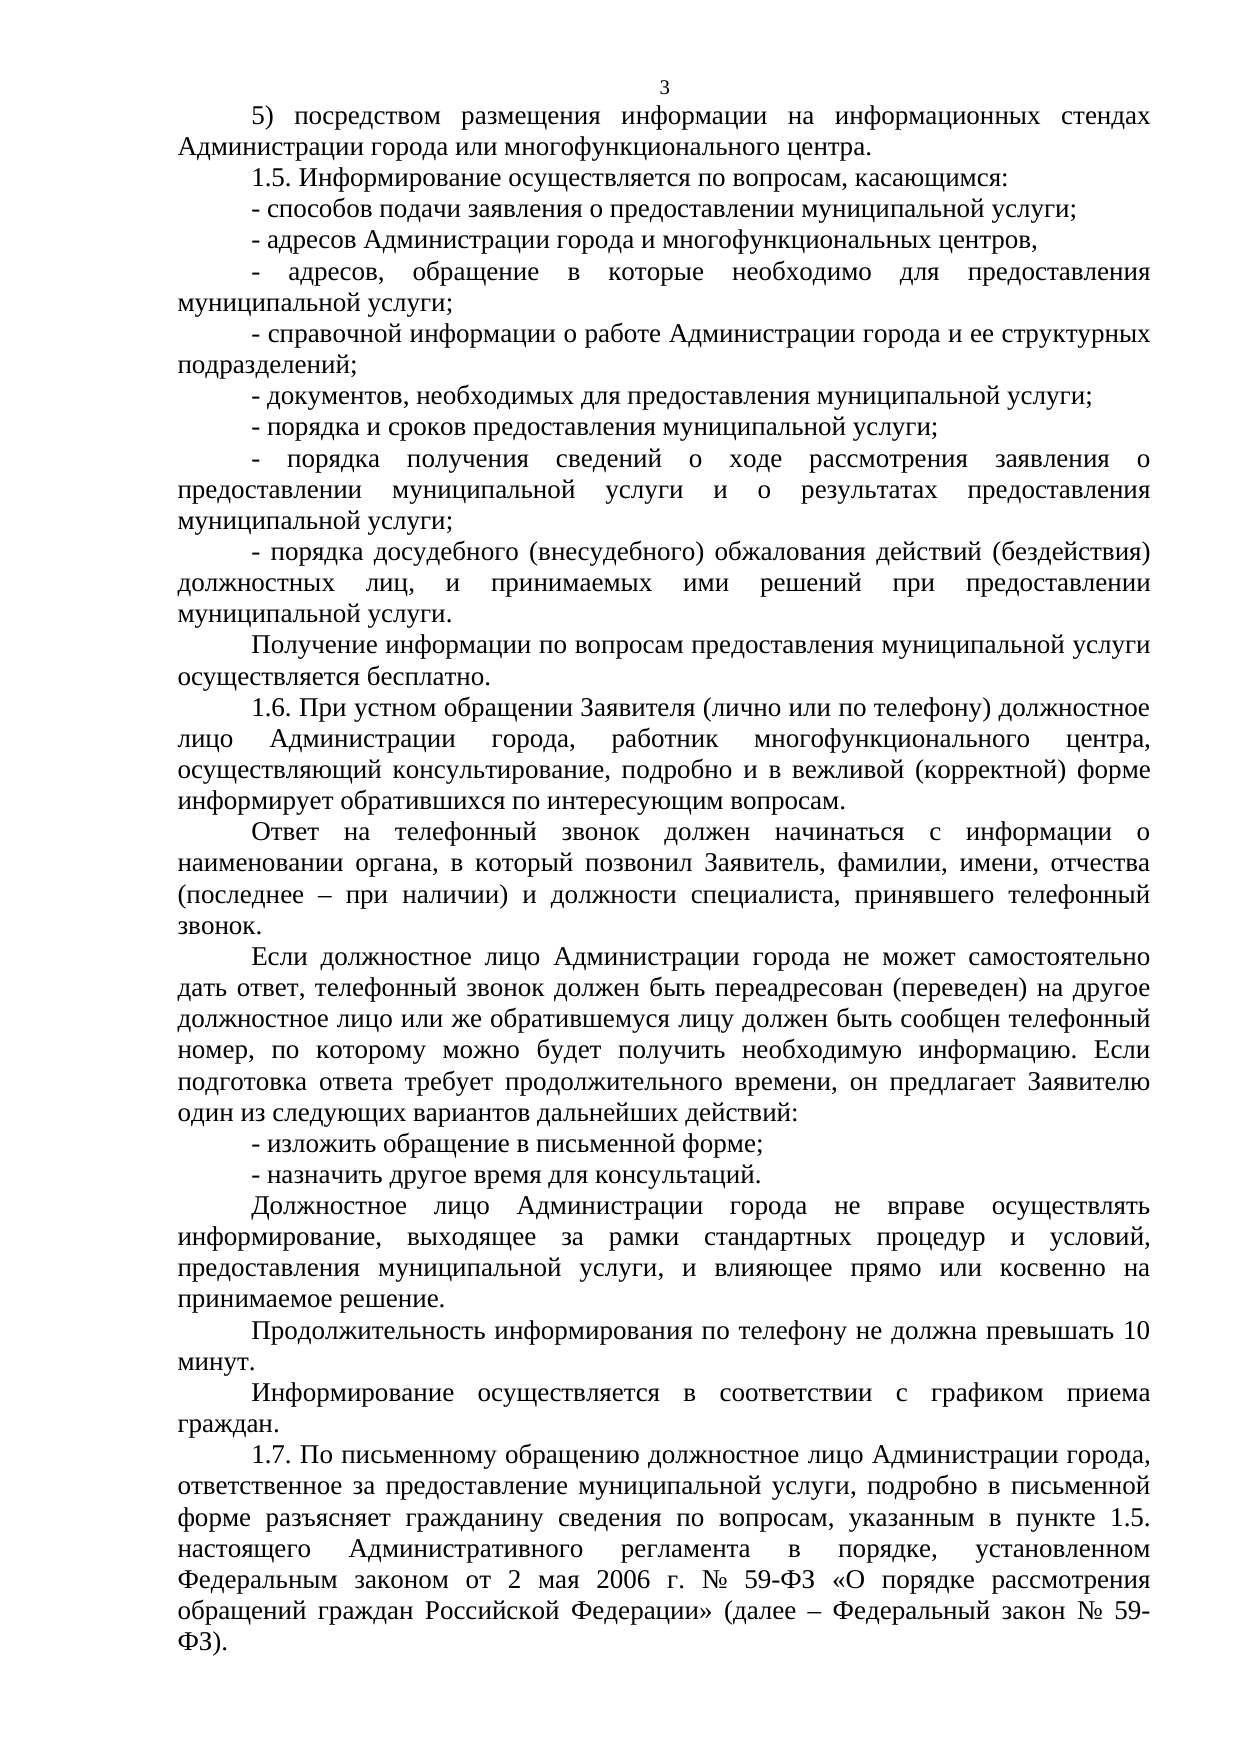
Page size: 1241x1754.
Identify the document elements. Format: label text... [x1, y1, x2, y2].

text 1.7. По письменному обращению должностное лицо Администрации города, ответственное за предоставление муниципальной услуги, подробно в письменной форме разъясняет гражданину сведения по вопросам, указанным в пункте 1.5. настоящего Административного регламента в порядке, установленном Федеральным законом от 2 мая 2006 г. № 59-ФЗ «О порядке рассмотрения обращений граждан Российской Федерации» (далее – Федеральный закон № 59-ФЗ). [177, 1438, 1152, 1656]
text - справочной информации о работе Администрации города и ее структурных подразделений; [177, 317, 1152, 379]
text - адресов, обращение в которые необходимо для предоставления муниципальной услуги; [177, 255, 1152, 317]
text Ответ на телефонный звонок должен начинаться с информации о наименовании органа, в который позвонил Заявитель, фамилии, имени, отчества (последнее – при наличии) и должности специалиста, принявшего телефонный звонок. [177, 815, 1152, 940]
text - порядка досудебного (внесудебного) обжалования действий (бездействия) должностных лиц, и принимаемых ими решений при предоставлении муниципальной услуги. [177, 535, 1152, 628]
text - документов, необходимых для предоставления муниципальной услуги; [177, 379, 1152, 411]
text Продолжительность информирования по телефону не должна превышать 10 минут. [177, 1314, 1152, 1376]
text Если должностное лицо Администрации города не может самостоятельно дать ответ, телефонный звонок должен быть переадресован (переведен) на другое должностное лицо или же обратившемуся лицу должен быть сообщен телефонный номер, по которому можно будет получить необходимую информацию. Если подготовка ответа требует продолжительного времени, он предлагает Заявителю один из следующих вариантов дальнейших действий: [177, 940, 1152, 1127]
text - назначить другое время для консультаций. [177, 1158, 1152, 1189]
text Получение информации по вопросам предоставления муниципальной услуги осуществляется бесплатно. [177, 628, 1152, 691]
text Должностное лицо Администрации города не вправе осуществлять информирование, выходящее за рамки стандартных процедур и условий, предоставления муниципальной услуги, и влияющее прямо или косвенно на принимаемое решение. [177, 1189, 1152, 1314]
text - способов подачи заявления о предоставлении муниципальной услуги; [177, 192, 1152, 224]
text - порядка получения сведений о ходе рассмотрения заявления о предоставлении муниципальной услуги и о результатах предоставления муниципальной услуги; [177, 442, 1152, 535]
text Информирование осуществляется в соответствии с графиком приема граждан. [177, 1376, 1152, 1438]
text - адресов Администрации города и многофункциональных центров, [177, 224, 1152, 255]
text 1.5. Информирование осуществляется по вопросам, касающимся: [177, 161, 1152, 192]
text 1.6. При устном обращении Заявителя (лично или по телефону) должностное лицо Администрации города, работник многофункционального центра, осуществляющий консультирование, подробно и в вежливой (корректной) форме информирует обратившихся по интересующим вопросам. [177, 691, 1152, 815]
text - порядка и сроков предоставления муниципальной услуги; [177, 411, 1152, 442]
text 5) посредством размещения информации на информационных стендах Администрации города или многофункционального центра. [177, 99, 1152, 161]
text - изложить обращение в письменной форме; [177, 1127, 1152, 1158]
